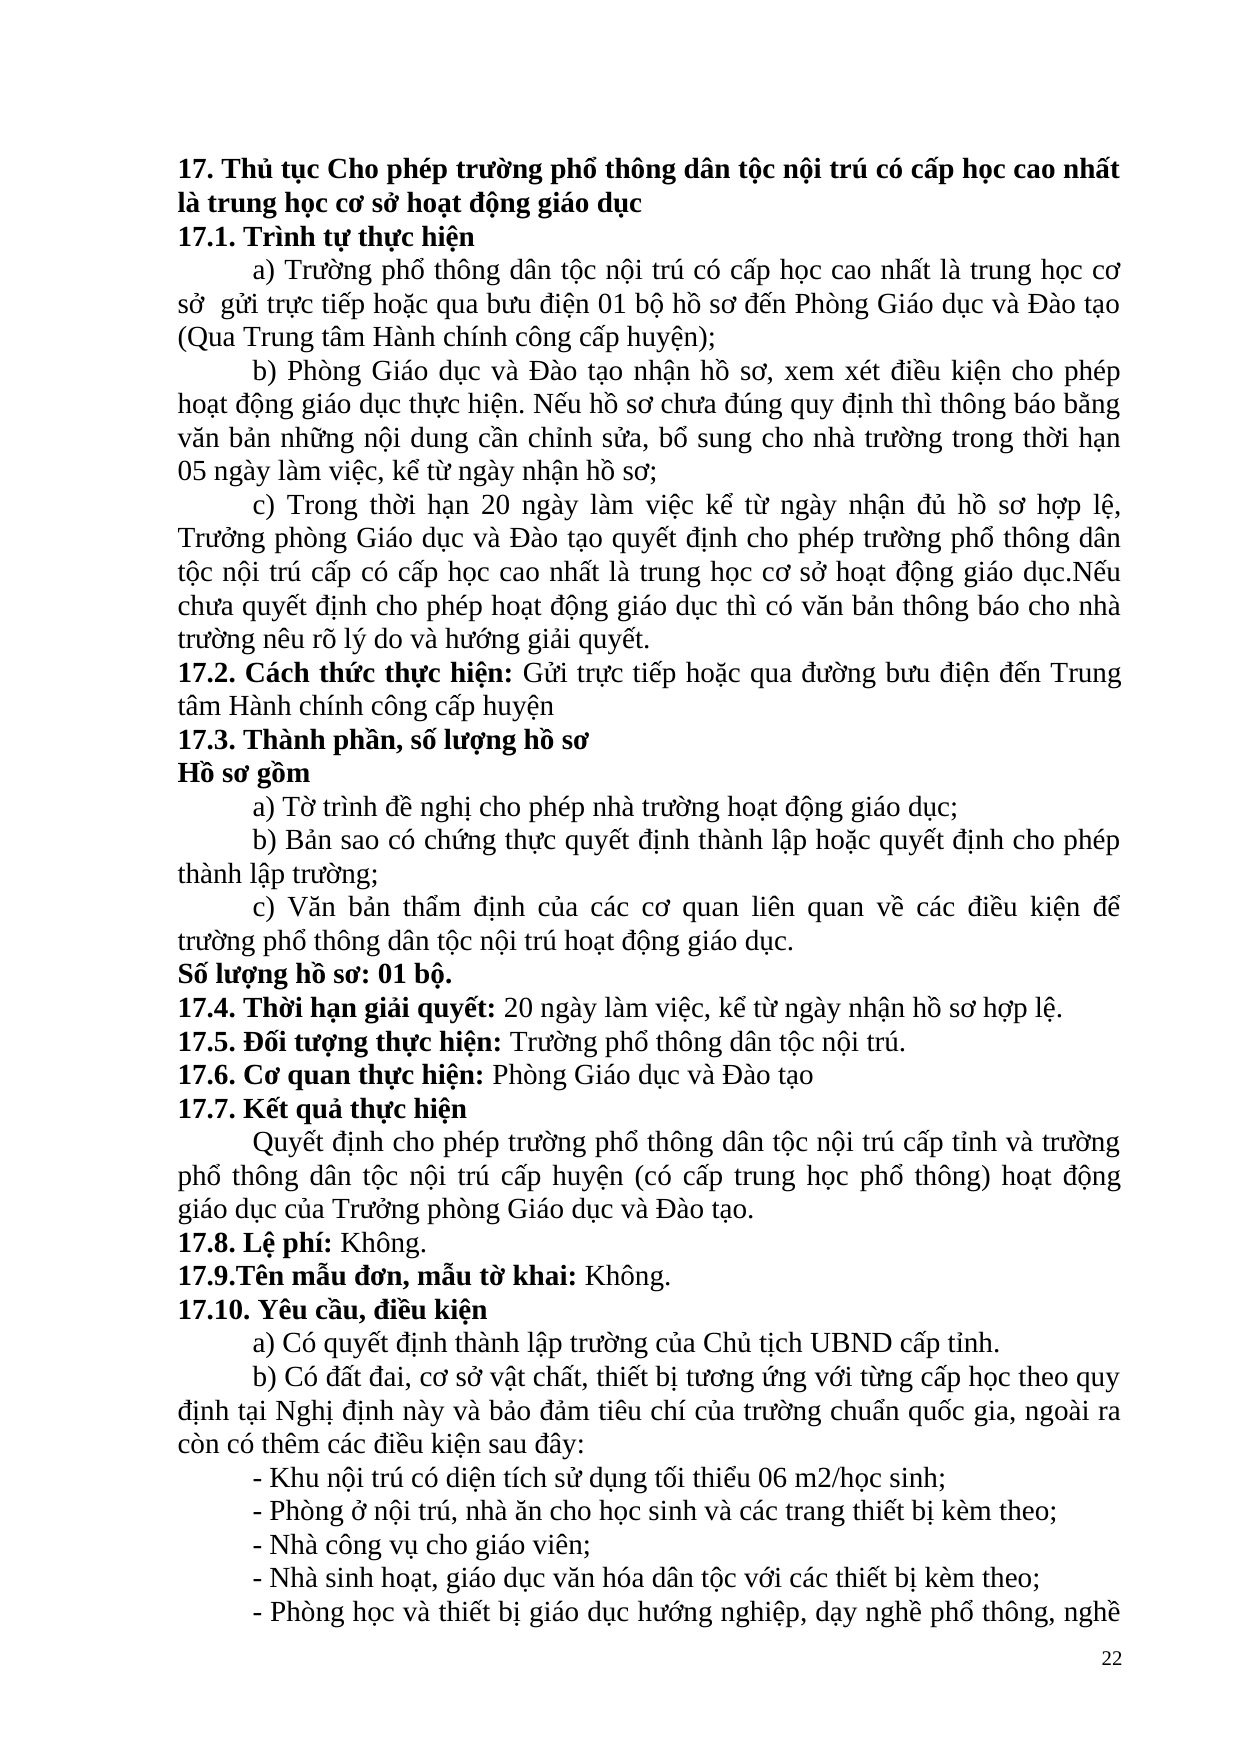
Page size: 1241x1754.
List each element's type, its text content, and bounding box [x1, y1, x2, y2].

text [177, 1594, 1122, 1627]
text 17.1. Trình tự thực hiện [177, 219, 1122, 252]
text - Khu nội trú có diện tích sử dụng tối thiểu 06 m2/học sinh; [177, 1460, 1122, 1493]
text a) Tờ trình đề nghị cho phép nhà trường hoạt động giáo dục; [177, 789, 1122, 822]
text b) Có đất đai, cơ sở vật chất, thiết bị tương ứng với từng cấp học theo quy định tại Nghị định này và bảo đảm tiêu chí của trường chuẩn quốc gia, ngoài ra còn có thêm các điều kiện sau đây: [177, 1359, 1122, 1460]
text 17. Thủ tục Cho phép trường phổ thông dân tộc nội trú có cấp học cao nhất là trung học cơ sở hoạt động giáo dục [177, 152, 1122, 219]
text 17.10. Yêu cầu, điều kiện [177, 1292, 1122, 1326]
text c) Trong thời hạn 20 ngày làm việc kể từ ngày nhận đủ hồ sơ hợp lệ, Trưởng phòng Giáo dục và Đào tạo quyết định cho phép trường phổ thông dân tộc nội trú cấp có cấp học cao nhất là trung học cơ sở hoạt động giáo dục.Nếu chưa quyết định cho phép hoạt động giáo dục thì có văn bản thông báo cho nhà trường nêu rõ lý do và hướng giải quyết. [177, 487, 1122, 655]
text Số lượng hồ sơ: 01 bộ. [177, 957, 1122, 990]
text 17.4. Thời hạn giải quyết: 20 ngày làm việc, kể từ ngày nhận hồ sơ hợp lệ. [177, 990, 1122, 1024]
text - Nhà sinh hoạt, giáo dục văn hóa dân tộc với các thiết bị kèm theo; [177, 1560, 1122, 1594]
text c) Văn bản thẩm định của các cơ quan liên quan về các điều kiện để trường phổ thông dân tộc nội trú hoạt động giáo dục. [177, 889, 1122, 957]
text - Nhà công vụ cho giáo viên; [177, 1527, 1122, 1560]
text a) Trường phổ thông dân tộc nội trú có cấp học cao nhất là trung học cơ sở gửi trực tiếp hoặc qua bưu điện 01 bộ hồ sơ đến Phòng Giáo dục và Đào tạo (Qua Trung tâm Hành chính công cấp huyện); [177, 252, 1122, 353]
text - Phòng ở nội trú, nhà ăn cho học sinh và các trang thiết bị kèm theo; [177, 1493, 1122, 1527]
text 17.2. Cách thức thực hiện: Gửi trực tiếp hoặc qua đường bưu điện đến Trung tâm Hành chính công cấp huyện [177, 655, 1122, 722]
text 17.8. Lệ phí: Không. [177, 1225, 1122, 1258]
text 17.9.Tên mẫu đơn, mẫu tờ khai: Không. [177, 1258, 1122, 1292]
text 17.6. Cơ quan thực hiện: Phòng Giáo dục và Đào tạo [177, 1057, 1122, 1091]
text 17.7. Kết quả thực hiện [177, 1091, 1122, 1124]
text a) Có quyết định thành lập trường của Chủ tịch UBND cấp tỉnh. [177, 1326, 1122, 1359]
text 17.5. Đối tượng thực hiện: Trường phổ thông dân tộc nội trú. [177, 1024, 1122, 1057]
text b) Phòng Giáo dục và Đào tạo nhận hồ sơ, xem xét điều kiện cho phép hoạt động giáo dục thực hiện. Nếu hồ sơ chưa đúng quy định thì thông báo bằng văn bản những nội dung cần chỉnh sửa, bổ sung cho nhà trường trong thời hạn 05 ngày làm việc, kể từ ngày nhận hồ sơ; [177, 353, 1122, 487]
text 17.3. Thành phần, số lượng hồ sơ [177, 722, 1122, 755]
text b) Bản sao có chứng thực quyết định thành lập hoặc quyết định cho phép thành lập trường; [177, 822, 1122, 889]
text Hồ sơ gồm [177, 755, 1122, 789]
text Quyết định cho phép trường phổ thông dân tộc nội trú cấp tỉnh và trường phổ thông dân tộc nội trú cấp huyện (có cấp trung học phổ thông) hoạt động giáo dục của Trưởng phòng Giáo dục và Đào tạo. [177, 1124, 1122, 1225]
